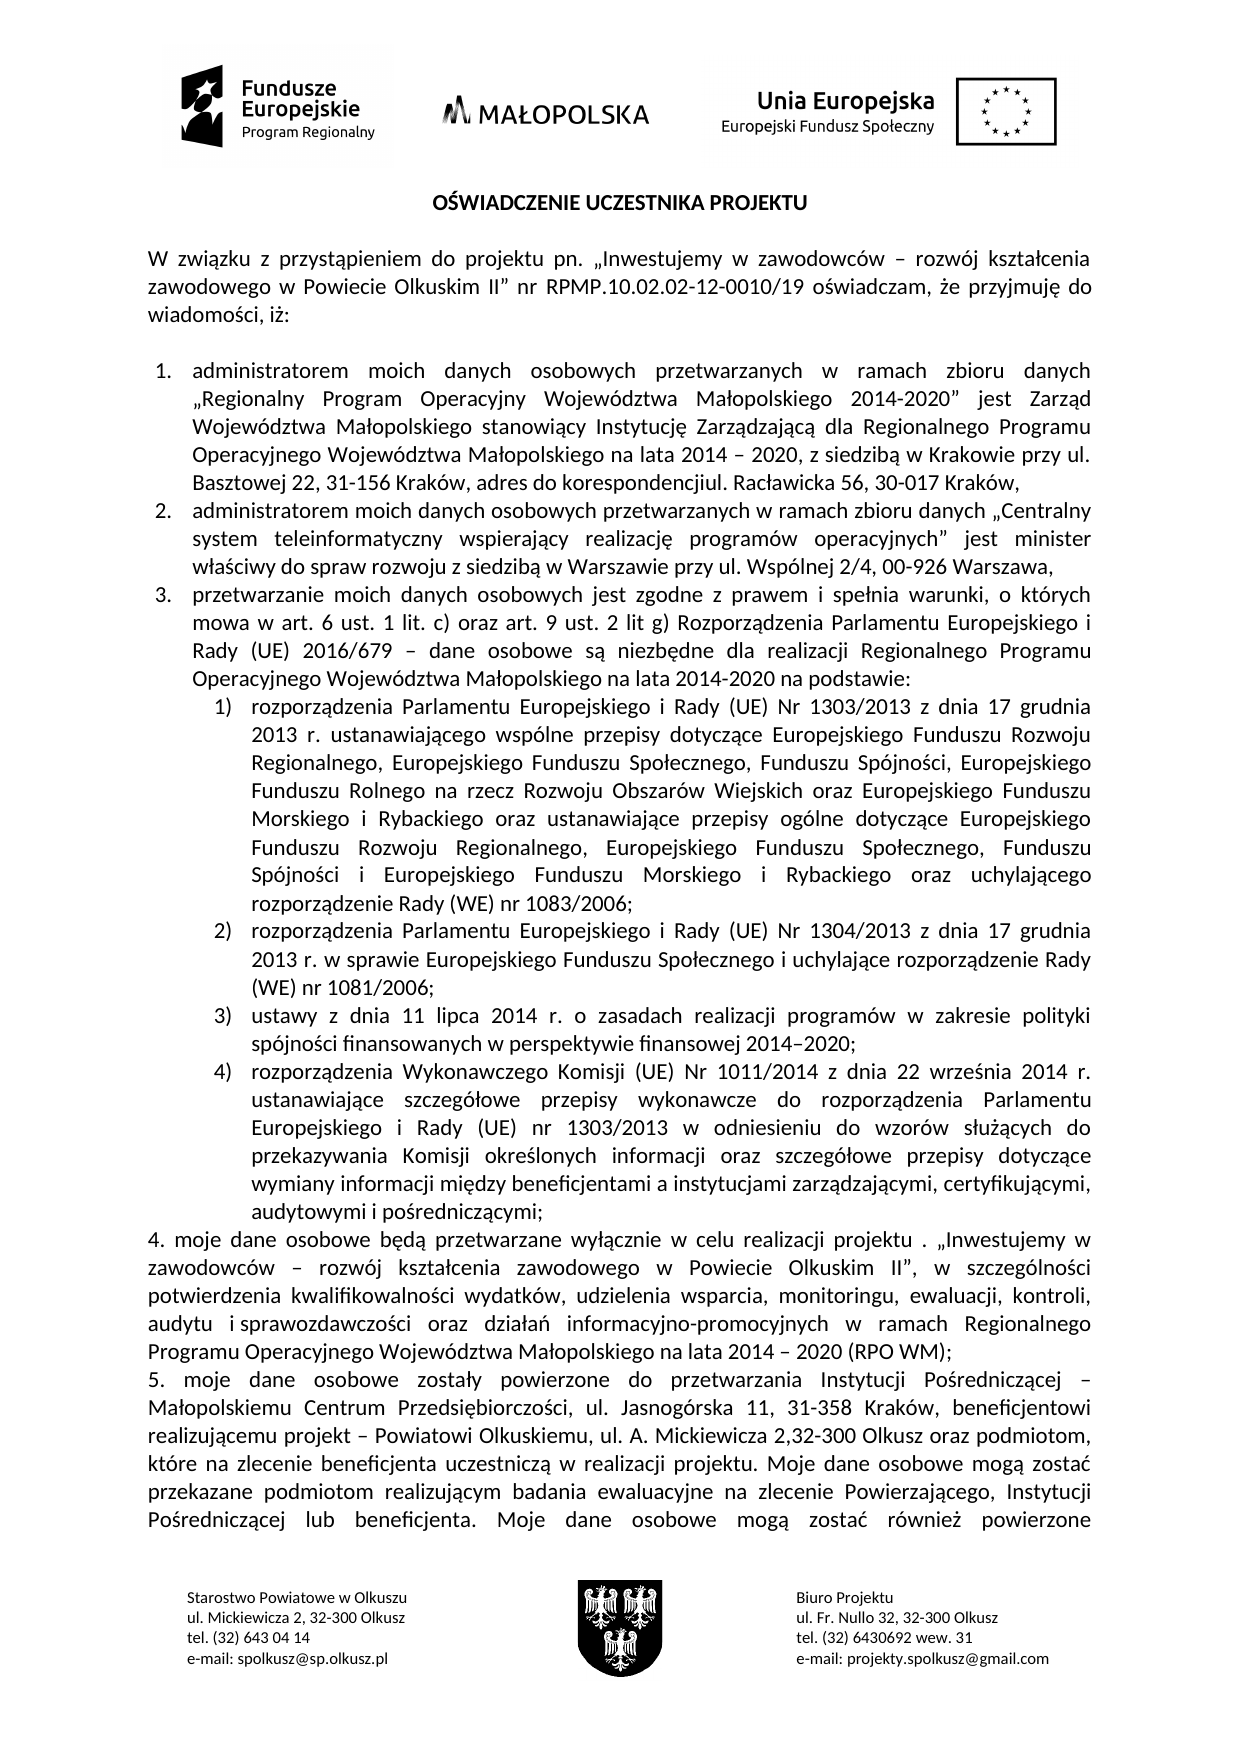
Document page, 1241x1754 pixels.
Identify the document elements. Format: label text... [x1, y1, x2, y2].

list rozporządzenia Wykonawczego Komisji (UE) Nr 1011/2014 z dnia 22 września 2014 r. ustanawiające szczegółowe przepisy wykonawcze do rozporządzenia Parlamentu Europejskiego i Rady (UE) nr 1303/2013 w odniesieniu do wzorów służących do przekazywania Komisji określonych informacji oraz szczegółowe przepisy dotyczące wymiany informacji między beneficjentami a instytucjami zarządzającymi, certyfikującymi, audytowymi i pośredniczącymi; [213, 1057, 1093, 1225]
list administratorem moich danych osobowych przetwarzanych w ramach zbioru danych „Regionalny Program Operacyjny Województwa Małopolskiego 2014-2020” jest Zarząd Województwa Małopolskiego stanowiący Instytucję Zarządzającą dla Regionalnego Programu Operacyjnego Województwa Małopolskiego na lata 2014 – 2020, z siedzibą w Krakowie przy ul. Basztowej 22, 31-156 Kraków, adres do korespondencjiul. Racławicka 56, 30-017 Kraków, [154, 356, 1093, 496]
picture [577, 1580, 663, 1681]
list rozporządzenia Parlamentu Europejskiego i Rady (UE) Nr 1303/2013 z dnia 17 grudnia 2013 r. ustanawiającego wspólne przepisy dotyczące Europejskiego Funduszu Rozwoju Regionalnego, Europejskiego Funduszu Społecznego, Funduszu Spójności, Europejskiego Funduszu Rolnego na rzecz Rozwoju Obszarów Wiejskich oraz Europejskiego Funduszu Morskiego i Rybackiego oraz ustanawiające przepisy ogólne dotyczące Europejskiego Funduszu Rozwoju Regionalnego, Europejskiego Funduszu Społecznego, Funduszu Spójności i Europejskiego Funduszu Morskiego i Rybackiego oraz uchylającego rozporządzenie Rady (WE) nr 1083/2006; [213, 692, 1093, 917]
list rozporządzenia Parlamentu Europejskiego i Rady (UE) Nr 1304/2013 z dnia 17 grudnia 2013 r. w sprawie Europejskiego Funduszu Społecznego i uchylające rozporządzenie Rady (WE) nr 1081/2006; [213, 917, 1093, 1001]
text OŚWIADCZENIE UCZESTNIKA PROJEKTU [148, 188, 1093, 216]
list przetwarzanie moich danych osobowych jest zgodne z prawem i spełnia warunki, o których mowa w art. 6 ust. 1 lit. c) oraz art. 9 ust. 2 lit g) Rozporządzenia Parlamentu Europejskiego i Rady (UE) 2016/679 – dane osobowe są niezbędne dla realizacji Regionalnego Programu Operacyjnego Województwa Małopolskiego na lata 2014-2020 na podstawie: [154, 580, 1093, 692]
list ustawy z dnia 11 lipca 2014 r. o zasadach realizacji programów w zakresie polityki spójności finansowanych w perspektywie finansowej 2014–2020; [213, 1001, 1093, 1057]
picture [161, 44, 1079, 168]
text W związku z przystąpieniem do projektu pn. „Inwestujemy w zawodowców – rozwój kształcenia zawodowego w Powiecie Olkuskim II” nr RPMP.10.02.02-12-0010/19 oświadczam, że przyjmuję do wiadomości, iż: [148, 244, 1093, 328]
text 4. moje dane osobowe będą przetwarzane wyłącznie w celu realizacji projektu . „Inwestujemy w zawodowców – rozwój kształcenia zawodowego w Powiecie Olkuskim II”, w szczególności potwierdzenia kwalifikowalności wydatków, udzielenia wsparcia, monitoringu, ewaluacji, kontroli, audytu i sprawozdawczości oraz działań informacyjno-promocyjnych w ramach Regionalnego Programu Operacyjnego Województwa Małopolskiego na lata 2014 – 2020 (RPO WM); [148, 1225, 1093, 1365]
list administratorem moich danych osobowych przetwarzanych w ramach zbioru danych „Centralny system teleinformatyczny wspierający realizację programów operacyjnych” jest minister właściwy do spraw rozwoju z siedzibą w Warszawie przy ul. Wspólnej 2/4, 00-926 Warszawa, [154, 496, 1093, 580]
